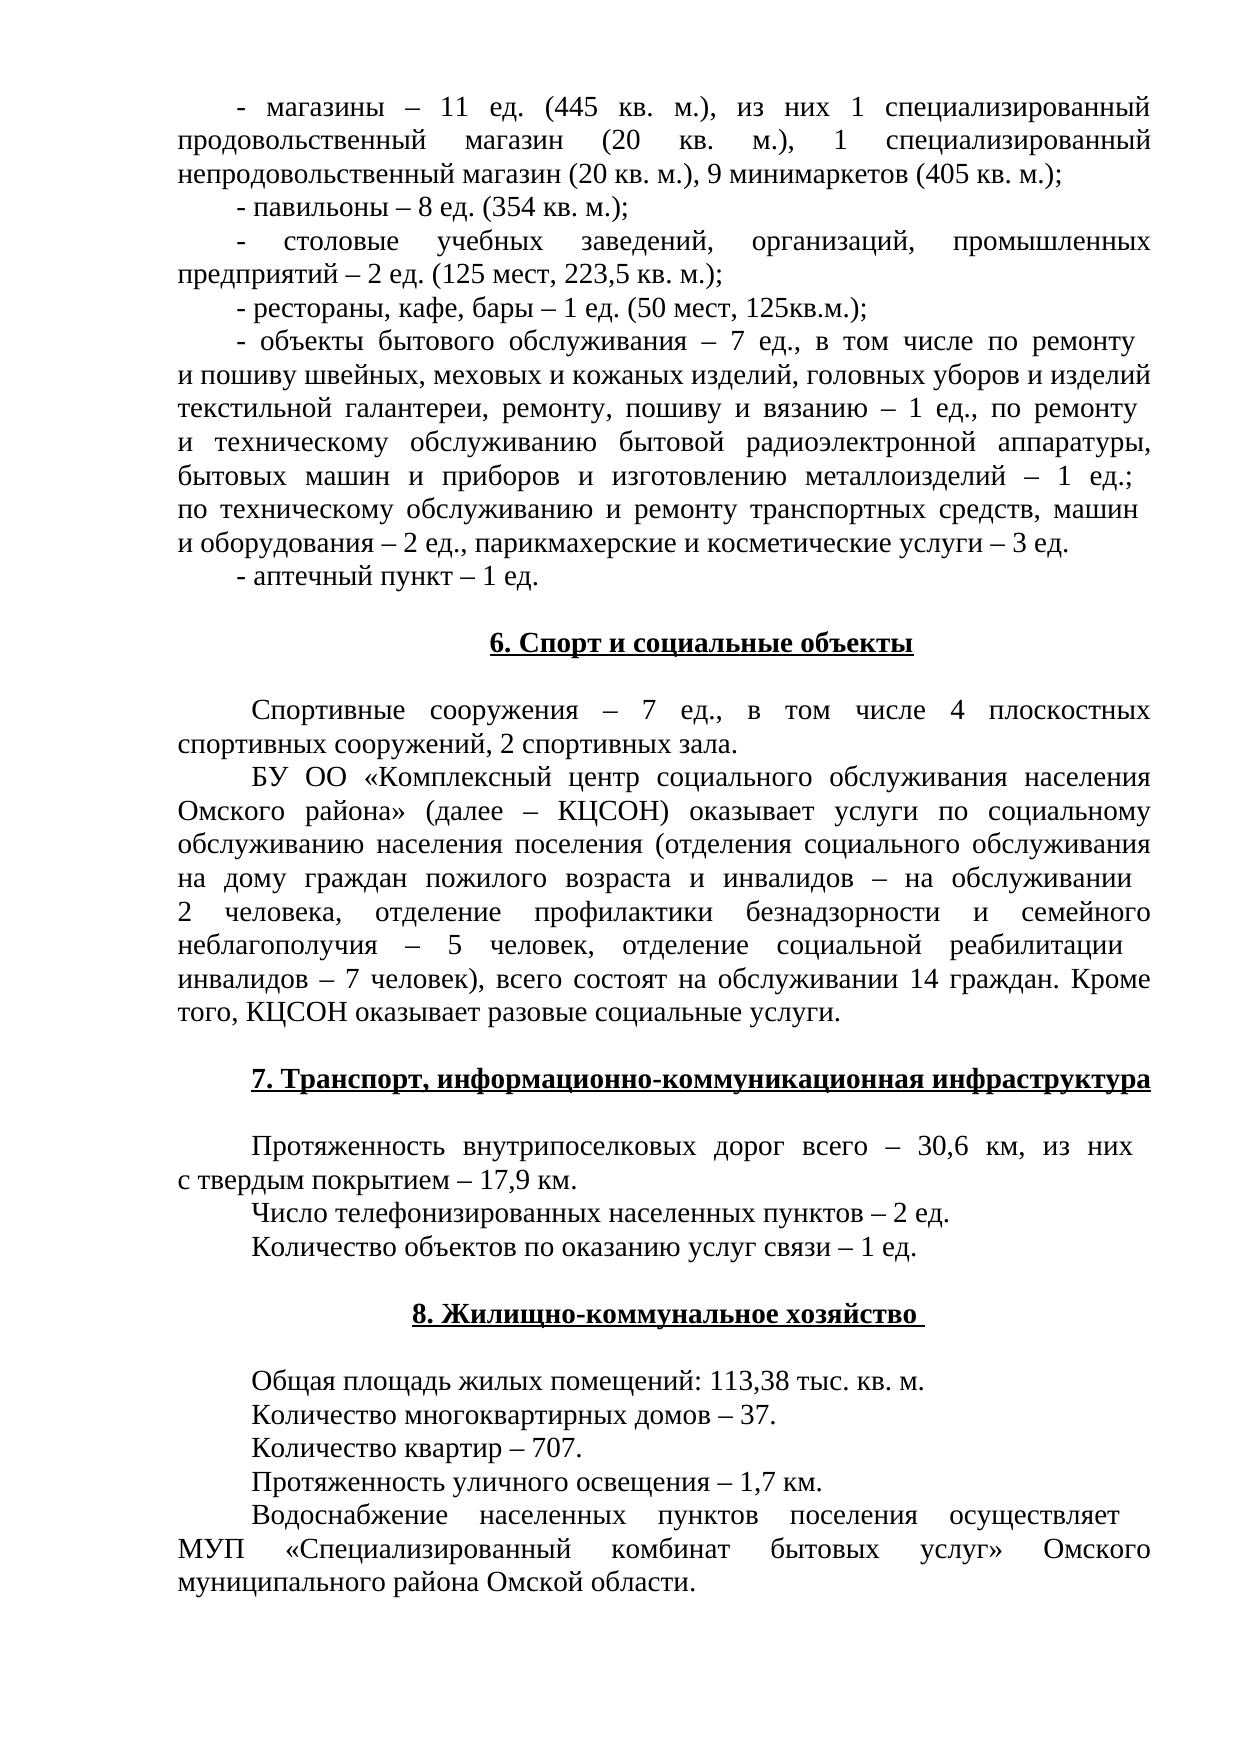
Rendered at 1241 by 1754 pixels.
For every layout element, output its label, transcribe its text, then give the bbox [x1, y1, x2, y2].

text Количество объектов по оказанию услуг связи – 1 ед. [177, 1229, 1152, 1263]
text БУ ОО «Комплексный центр социального обслуживания населения Омского района» (далее – КЦСОН) оказывает услуги по социальному обслуживанию населения поселения (отделения социального обслуживания на дому граждан пожилого возраста и инвалидов – на обслуживании 2 человека, отделение профилактики безнадзорности и семейного неблагополучия – 5 человек, отделение социальной реабилитации инвалидов – 7 человек), всего состоят на обслуживании 14 граждан. Кроме того, КЦСОН оказывает разовые социальные услуги. [177, 759, 1152, 1028]
text 8. Жилищно-коммунальное хозяйство [177, 1296, 1152, 1330]
text Число телефонизированных населенных пунктов – 2 ед. [177, 1196, 1152, 1229]
text Количество многоквартирных домов – 37. [177, 1397, 1152, 1430]
text Протяженность уличного освещения – 1,7 км. [177, 1464, 1152, 1497]
text - столовые учебных заведений, организаций, промышленных предприятий – 2 ед. (125 мест, 223,5 кв. м.); [177, 223, 1152, 290]
text Количество квартир – 707. [177, 1430, 1152, 1464]
text - павильоны – 8 ед. (354 кв. м.); [177, 189, 1152, 223]
text - аптечный пункт – 1 ед. [177, 558, 1152, 592]
text Водоснабжение населенных пунктов поселения осуществляет МУП «Специализированный комбинат бытовых услуг» Омского муниципального района Омской области. [177, 1497, 1152, 1598]
text 7. Транспорт, информационно-коммуникационная инфраструктура [177, 1061, 1152, 1095]
text - объекты бытового обслуживания – 7 ед., в том числе по ремонту и пошиву швейных, меховых и кожаных изделий, головных уборов и изделий текстильной галантереи, ремонту, пошиву и вязанию – 1 ед., по ремонту и техническому обслуживанию бытовой радиоэлектронной аппаратуры, бытовых машин и приборов и изготовлению металлоизделий – 1 ед.; по техническому обслуживанию и ремонту транспортных средств, машин и оборудования – 2 ед., парикмахерские и косметические услуги – 3 ед. [177, 323, 1152, 558]
text - рестораны, кафе, бары – 1 ед. (50 мест, 125кв.м.); [177, 290, 1152, 323]
text Протяженность внутрипоселковых дорог всего – 30,6 км, из них с твердым покрытием – 17,9 км. [177, 1128, 1152, 1196]
text Спортивные сооружения – 7 ед., в том числе 4 плоскостных спортивных сооружений, 2 спортивных зала. [177, 692, 1152, 759]
text - магазины – 11 ед. (445 кв. м.), из них 1 специализированный продовольственный магазин (20 кв. м.), 1 специализированный непродовольственный магазин (20 кв. м.), 9 минимаркетов (405 кв. м.); [177, 89, 1152, 189]
text Общая площадь жилых помещений: 113,38 тыс. кв. м. [177, 1363, 1152, 1397]
text 6. Спорт и социальные объекты [177, 625, 1152, 659]
